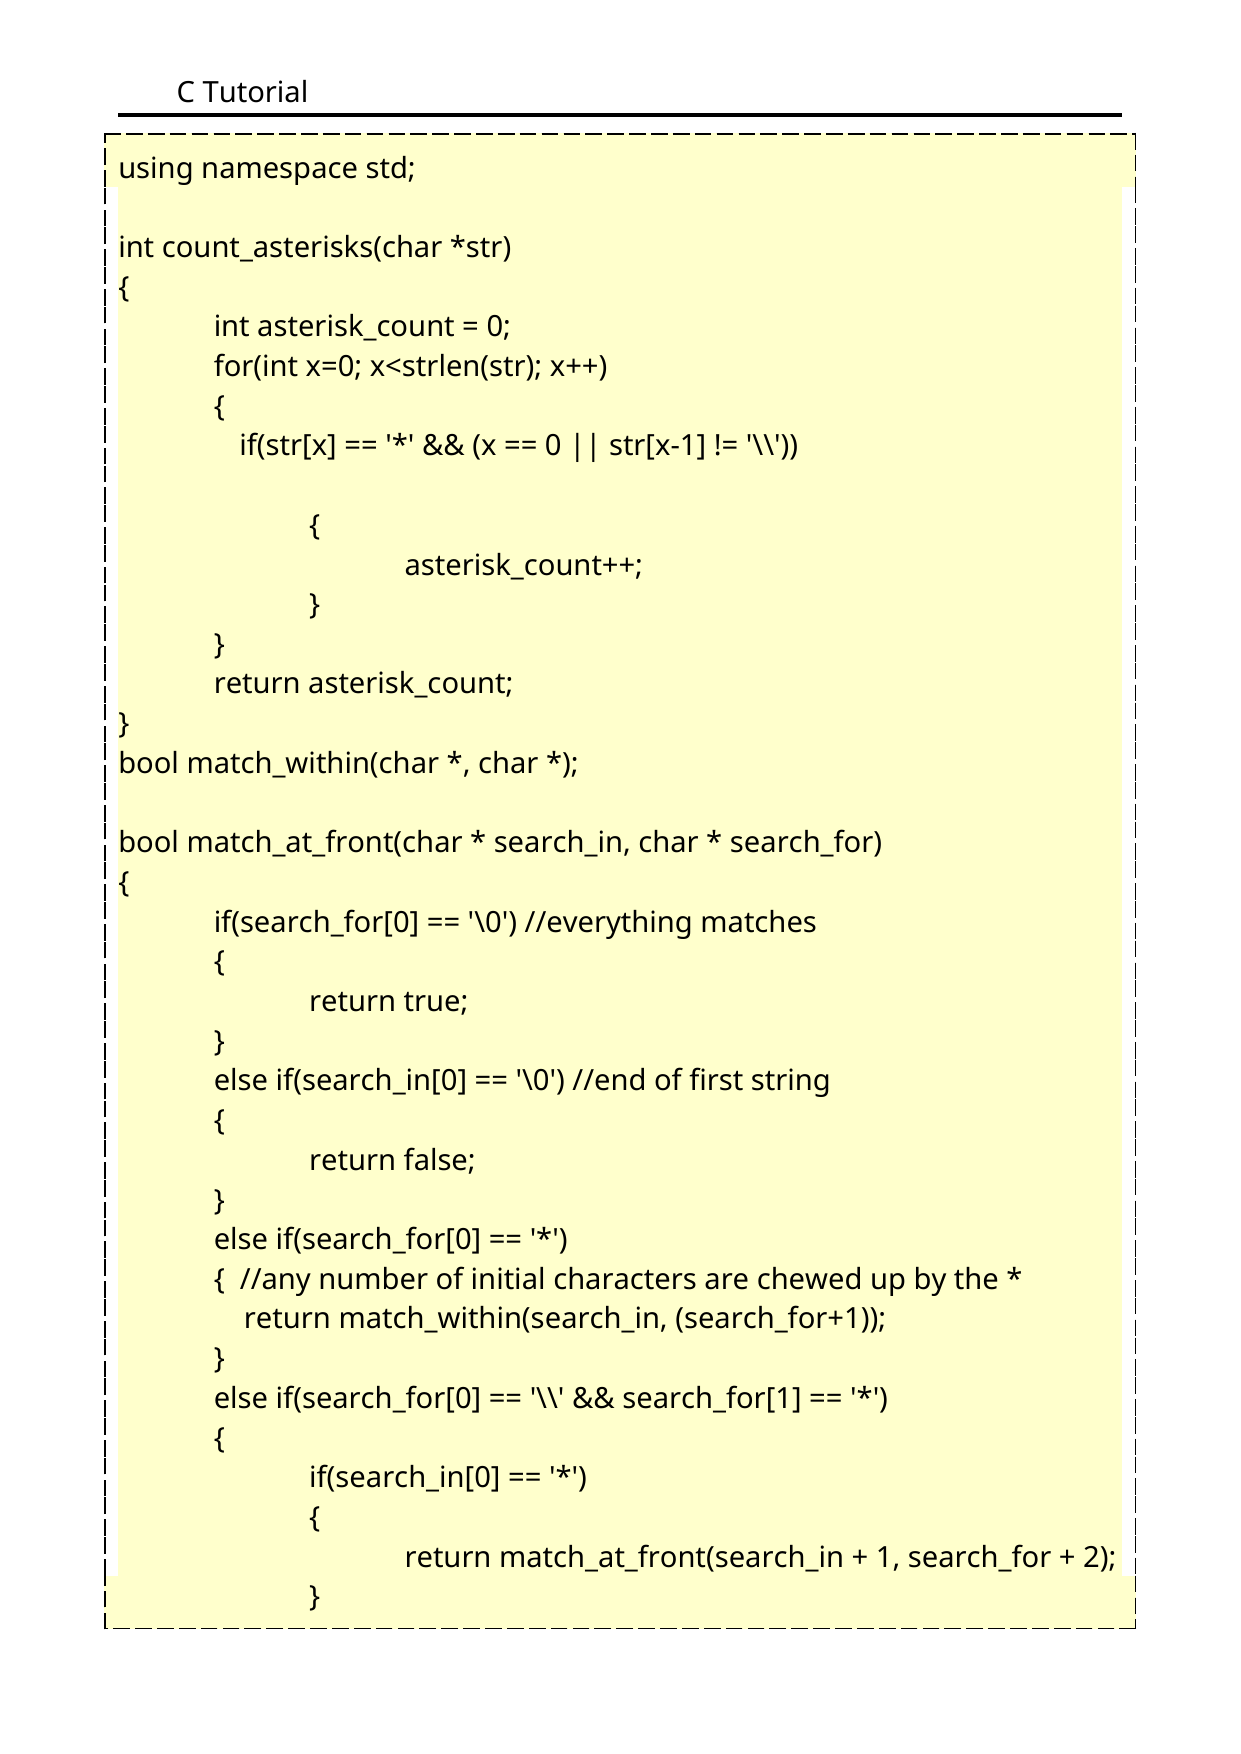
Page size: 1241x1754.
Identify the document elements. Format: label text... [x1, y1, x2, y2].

text } [118, 702, 1122, 742]
text return match_within(search_in, (search_for+1)); [118, 1298, 1122, 1337]
text bool match_at_front(char * search_in, char * search_for) [118, 822, 1122, 861]
text { //any number of initial characters are chewed up by the * [118, 1258, 1122, 1298]
text { [118, 385, 1122, 425]
text else if(search_for[0] == '\\' && search_for[1] == '*') [118, 1377, 1122, 1417]
text if(search_for[0] == '\0') //everything matches [118, 901, 1122, 941]
text { [118, 941, 1122, 980]
text } [118, 583, 1122, 623]
text } [118, 1337, 1122, 1377]
text using namespace std; [104, 133, 1136, 187]
text return asterisk_count; [118, 663, 1122, 702]
text } [118, 1179, 1122, 1218]
text return false; [118, 1139, 1122, 1179]
text } [118, 1020, 1122, 1060]
text { [118, 504, 1122, 544]
text int asterisk_count = 0; [118, 306, 1122, 345]
text if(str[x] == '*' && (x == 0 || str[x-1] != '\\')) [118, 425, 1122, 464]
text return match_at_front(search_in + 1, search_for + 2); [118, 1536, 1122, 1562]
text { [118, 1099, 1122, 1139]
text } [118, 623, 1122, 663]
text { [118, 1496, 1122, 1536]
text bool match_within(char *, char *); [118, 742, 1122, 782]
text { [118, 1417, 1122, 1457]
text { [118, 266, 1122, 306]
text } [104, 1562, 1136, 1629]
text int count_asterisks(char *str) [118, 226, 1122, 266]
text for(int x=0; x<strlen(str); x++) [118, 345, 1122, 385]
text if(search_in[0] == '*') [118, 1457, 1122, 1496]
text return true; [118, 980, 1122, 1020]
text { [118, 861, 1122, 901]
text else if(search_for[0] == '*') [118, 1218, 1122, 1258]
text asterisk_count++; [118, 544, 1122, 583]
text else if(search_in[0] == '\0') //end of first string [118, 1060, 1122, 1099]
